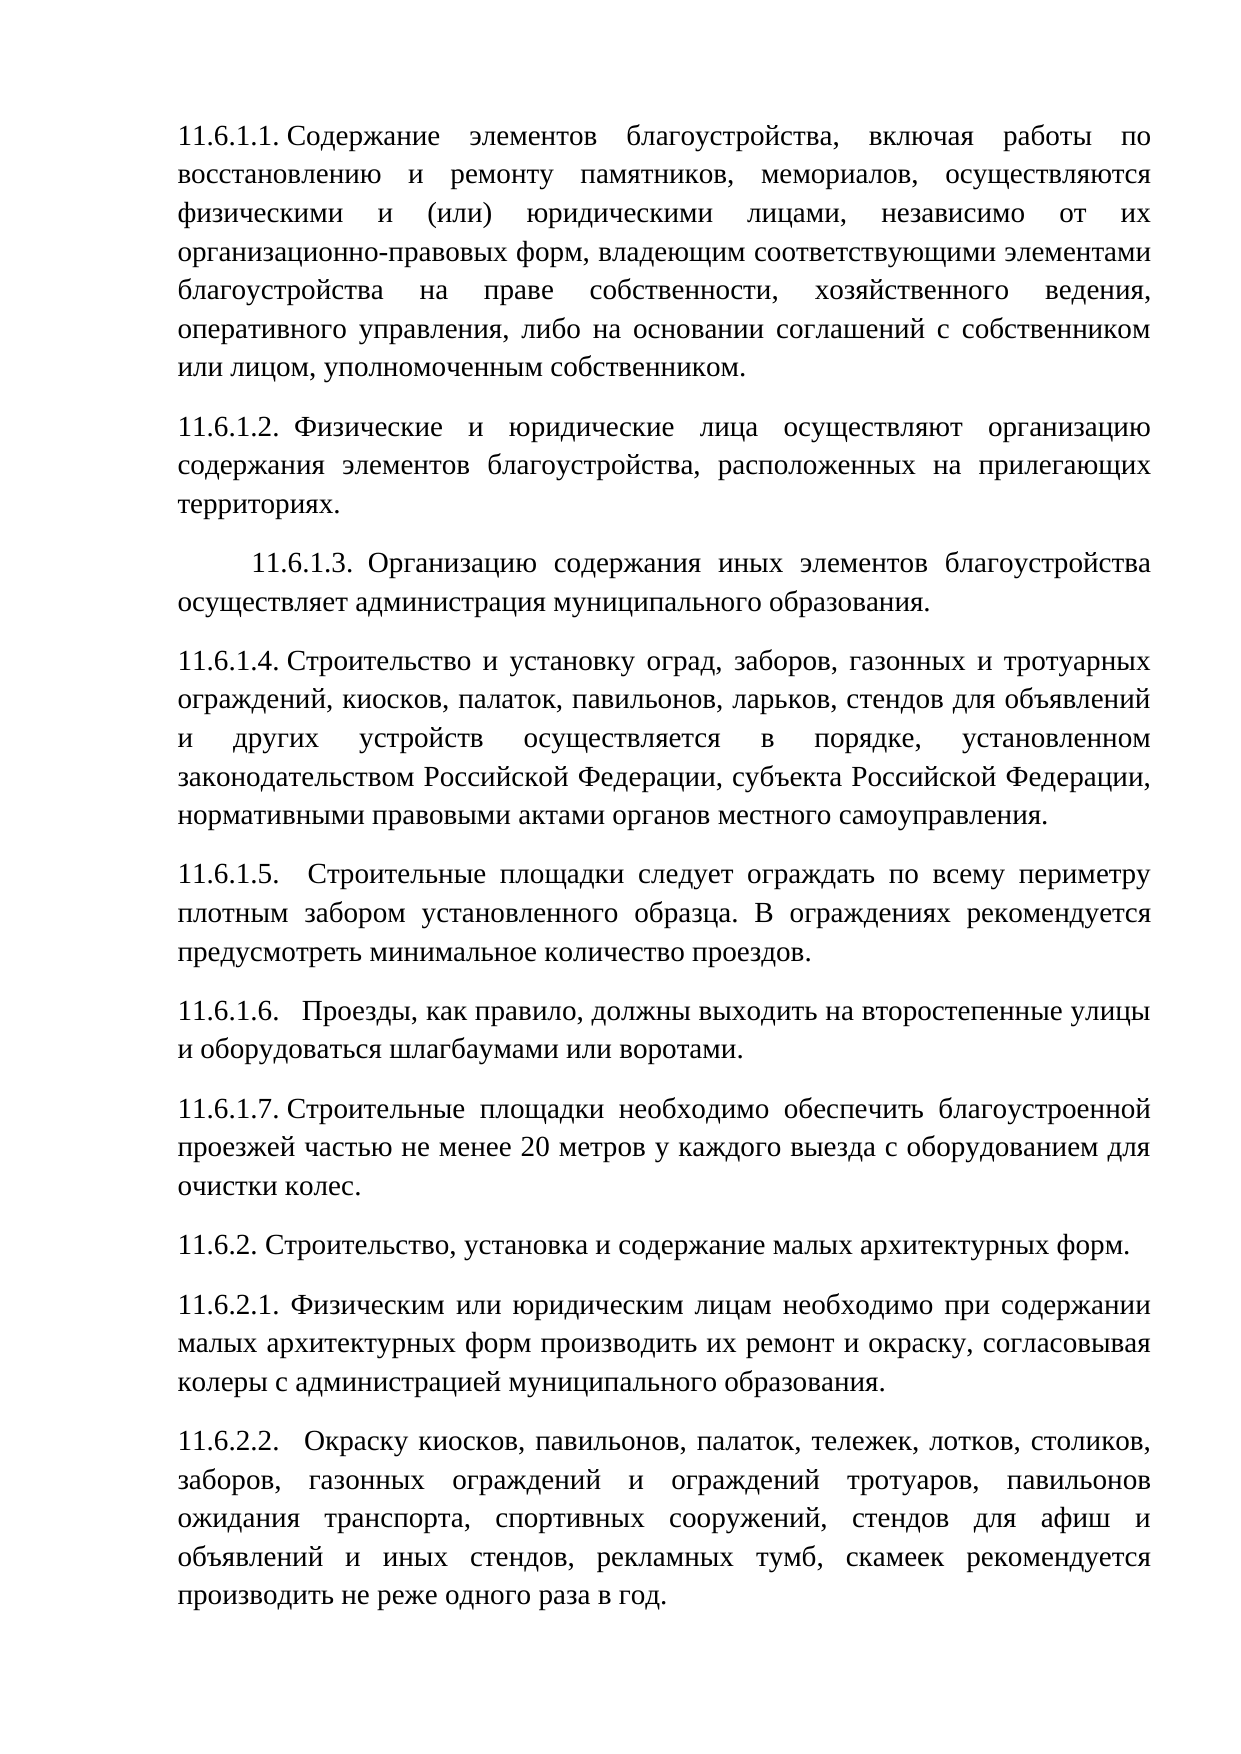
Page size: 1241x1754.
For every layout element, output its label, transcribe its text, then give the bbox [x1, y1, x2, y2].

text 11.6.2.2. Окраску киосков, павильонов, палаток, тележек, лотков, столиков, заборов, газонных ограждений и ограждений тротуаров, павильонов ожидания транспорта, спортивных сооружений, стендов для афиш и объявлений и иных стендов, рекламных тумб, скамеек рекомендуется производить не реже одного раза в год. [177, 1423, 1152, 1611]
text 11.6.1.2. Физические и юридические лица осуществляют организацию содержания элементов благоустройства, расположенных на прилегающих территориях. [177, 409, 1152, 519]
text 11.6.2.1. Физическим или юридическим лицам необходимо при содержании малых архитектурных форм производить их ремонт и окраску, согласовывая колеры с администрацией муниципального образования. [177, 1287, 1152, 1397]
text 11.6.1.6. Проезды, как правило, должны выходить на второстепенные улицы и оборудоваться шлагбаумами или воротами. [177, 993, 1152, 1065]
text 11.6.2. Строительство, установка и содержание малых архитектурных форм. [177, 1227, 1152, 1261]
text 11.6.1.1. Содержание элементов благоустройства, включая работы по восстановлению и ремонту памятников, мемориалов, осуществляются физическими и (или) юридическими лицами, независимо от их организационно-правовых форм, владеющим соответствующими элементами благоустройства на праве собственности, хозяйственного ведения, оперативного управления, либо на основании соглашений с собственником или лицом, уполномоченным собственником. [177, 118, 1152, 383]
text 11.6.1.3. Организацию содержания иных элементов благоустройства осуществляет администрация муниципального образования. [177, 545, 1152, 617]
text 11.6.1.4. Строительство и установку оград, заборов, газонных и тротуарных ограждений, киосков, палаток, павильонов, ларьков, стендов для объявлений и других устройств осуществляется в порядке, установленном законодательством Российской Федерации, субъекта Российской Федерации, нормативными правовыми актами органов местного самоуправления. [177, 643, 1152, 831]
text 11.6.1.7. Строительные площадки необходимо обеспечить благоустроенной проезжей частью не менее 20 метров у каждого выезда с оборудованием для очистки колес. [177, 1091, 1152, 1202]
text 11.6.1.5. Строительные площадки следует ограждать по всему периметру плотным забором установленного образца. В ограждениях рекомендуется предусмотреть минимальное количество проездов. [177, 857, 1152, 967]
